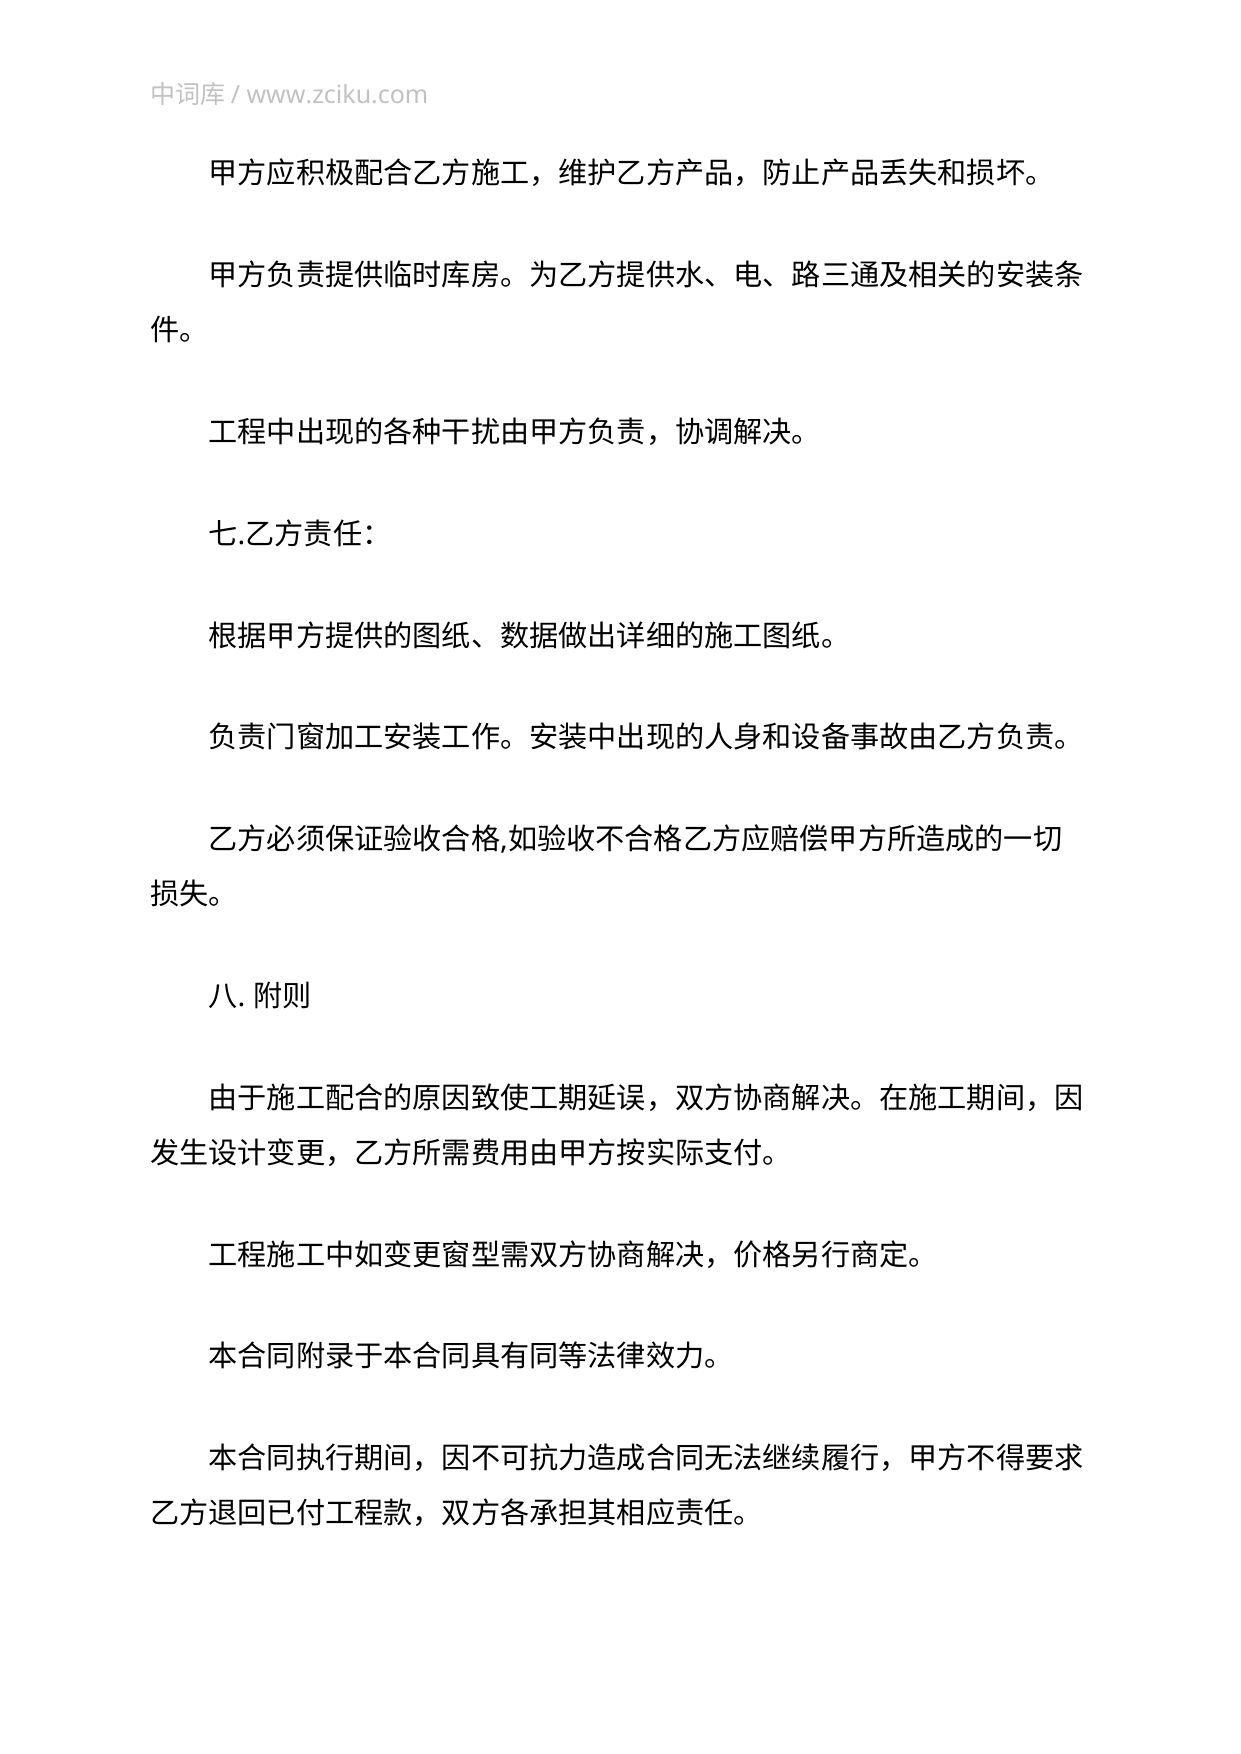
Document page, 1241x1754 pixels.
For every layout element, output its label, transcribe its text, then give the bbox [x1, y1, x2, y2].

text 乙方必须保证验收合格,如验收不合格乙方应赔偿甲方所造成的一切损失。 [150, 816, 1090, 913]
text 工程中出现的各种干扰由甲方负责，协调解决。 [150, 408, 1090, 451]
text 甲方应积极配合乙方施工，维护乙方产品，防止产品丢失和损坏。 [150, 150, 1090, 192]
text 负责门窗加工安装工作。安装中出现的人身和设备事故由乙方负责。 [150, 714, 1090, 756]
text 工程施工中如变更窗型需双方协商解决，价格另行商定。 [150, 1231, 1090, 1273]
text 根据甲方提供的图纸、数据做出详细的施工图纸。 [150, 612, 1090, 654]
text 本合同附录于本合同具有同等法律效力。 [150, 1333, 1090, 1375]
text 由于施工配合的原因致使工期延误，双方协商解决。在施工期间，因发生设计变更，乙方所需费用由甲方按实际支付。 [150, 1074, 1090, 1172]
text 八. 附则 [150, 972, 1090, 1015]
text 七.乙方责任： [150, 510, 1090, 553]
text 甲方负责提供临时库房。为乙方提供水、电、路三通及相关的安装条件。 [150, 252, 1090, 349]
text 本合同执行期间，因不可抗力造成合同无法继续履行，甲方不得要求乙方退回已付工程款，双方各承担其相应责任。 [150, 1435, 1090, 1532]
